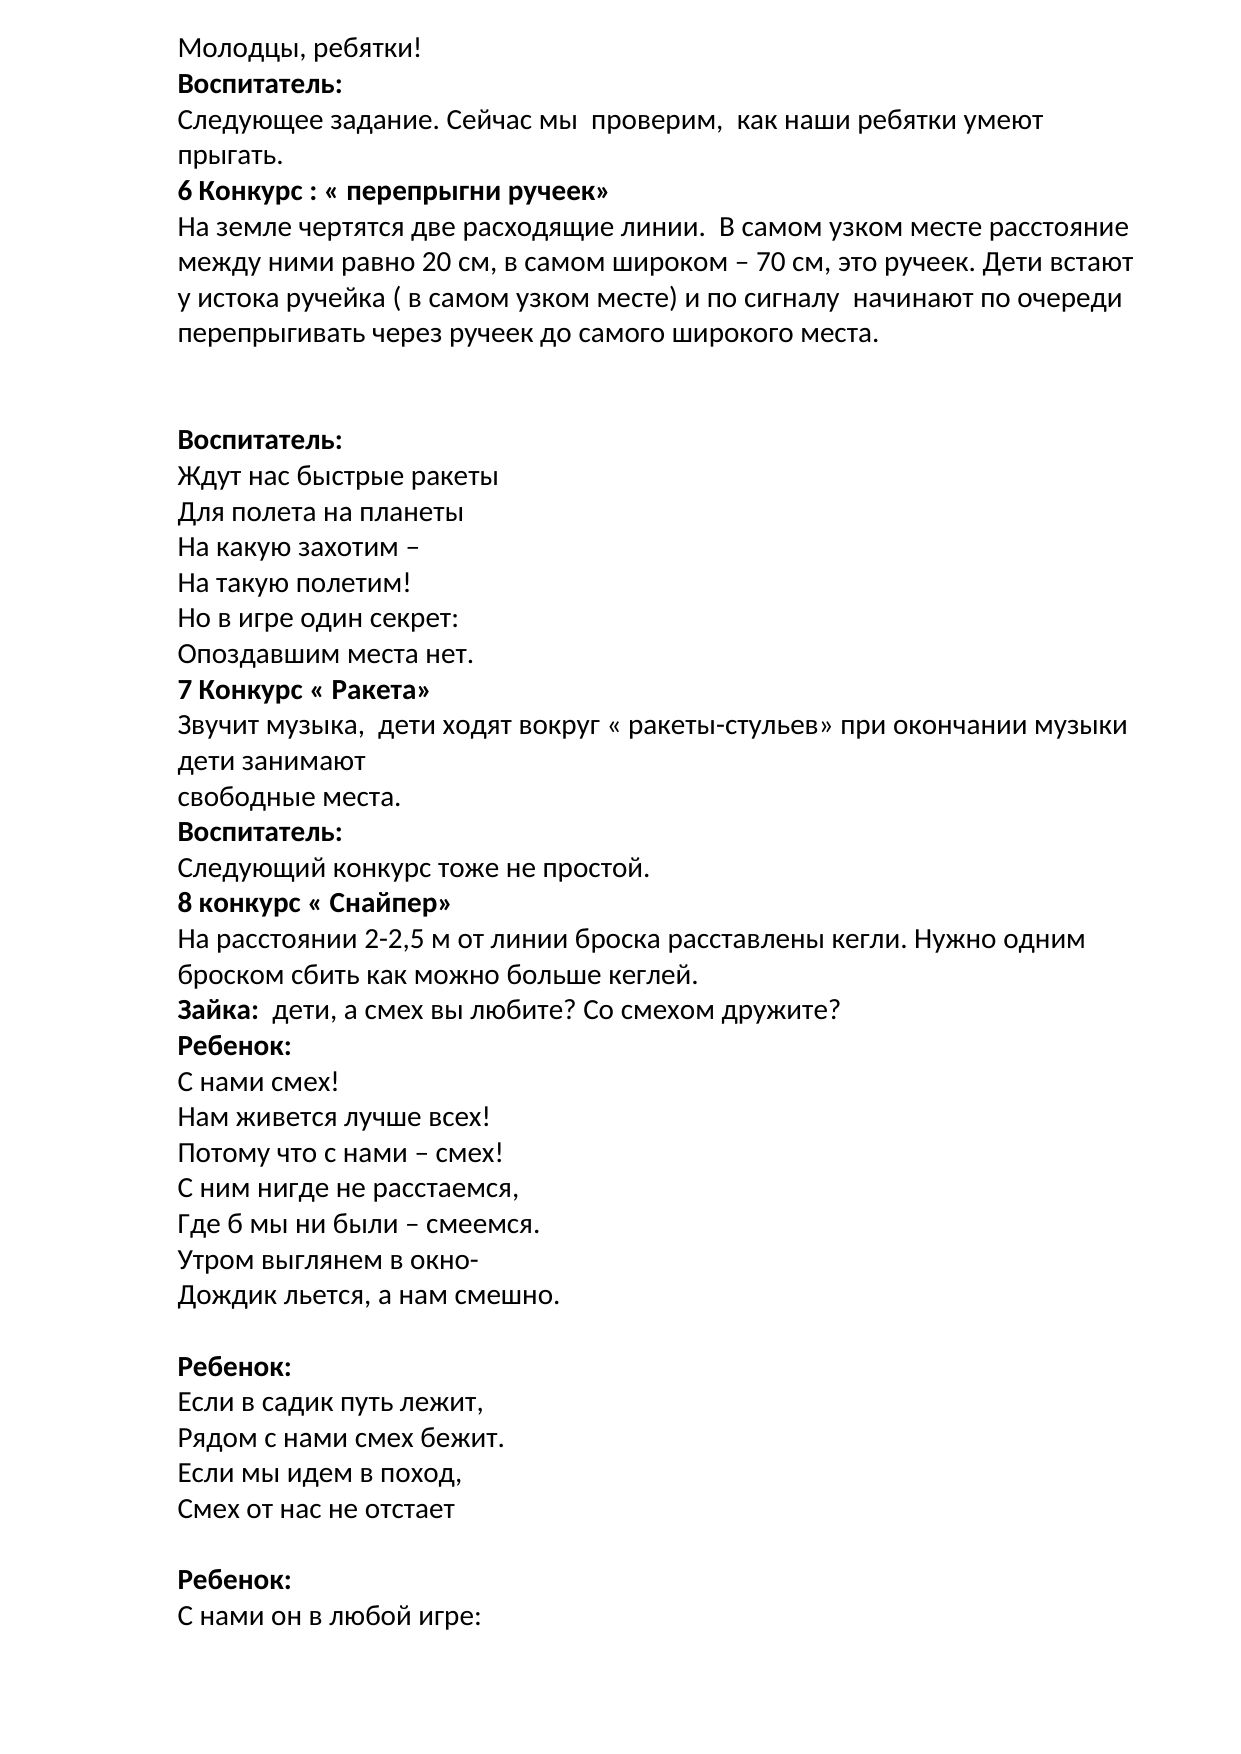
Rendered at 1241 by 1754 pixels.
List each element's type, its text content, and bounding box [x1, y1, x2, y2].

text Следующее задание. Сейчас мы проверим, как наши ребятки умеют прыгать. [177, 101, 1152, 172]
text свободные места. [177, 778, 1152, 813]
text На земле чертятся две расходящие линии. В самом узком месте расстояние между ними равно 20 см, в самом широком – 70 см, это ручеек. Дети встают у истока ручейка ( в самом узком месте) и по сигналу начинают по очереди перепрыгивать через ручеек до самого широкого места. [177, 208, 1152, 350]
text Ребенок: [177, 1348, 1152, 1383]
text Рядом с нами смех бежит. [177, 1419, 1152, 1454]
text Для полета на планеты [177, 493, 1152, 528]
text На такую полетим! [177, 564, 1152, 599]
text Нам живется лучше всех! [177, 1098, 1152, 1134]
text Если мы идем в поход, [177, 1454, 1152, 1490]
text Зайка: дети, а смех вы любите? Со смехом дружите? [177, 991, 1152, 1027]
text Утром выглянем в окно- [177, 1241, 1152, 1276]
text Звучит музыка, дети ходят вокруг « ракеты-стульев» при окончании музыки дети занимают [177, 706, 1152, 778]
text С ним нигде не расстаемся, [177, 1169, 1152, 1205]
text Ждут нас быстрые ракеты [177, 457, 1152, 493]
text На какую захотим – [177, 528, 1152, 564]
text 7 Конкурс « Ракета» [177, 671, 1152, 706]
text Воспитатель: [177, 813, 1152, 849]
text Ребенок: [177, 1561, 1152, 1597]
text Ребенок: [177, 1027, 1152, 1063]
text С нами смех! [177, 1063, 1152, 1098]
text Следующий конкурс тоже не простой. [177, 849, 1152, 884]
text Молодцы, ребятки! [177, 29, 1152, 65]
text Но в игре один секрет: [177, 599, 1152, 635]
text Если в садик путь лежит, [177, 1383, 1152, 1419]
text На расстоянии 2-2,5 м от линии броска расставлены кегли. Нужно одним броском сбить как можно больше кеглей. [177, 920, 1152, 991]
text Где б мы ни были – смеемся. [177, 1205, 1152, 1241]
text Воспитатель: [177, 65, 1152, 101]
text С нами он в любой игре: [177, 1597, 1152, 1633]
text 8 конкурс « Снайпер» [177, 884, 1152, 920]
text Воспитатель: [177, 421, 1152, 457]
text Смех от нас не отстает [177, 1490, 1152, 1526]
text Опоздавшим места нет. [177, 635, 1152, 671]
text Потому что с нами – смех! [177, 1134, 1152, 1169]
text 6 Конкурс : « перепрыгни ручеек» [177, 172, 1152, 208]
text Дождик льется, а нам смешно. [177, 1276, 1152, 1312]
